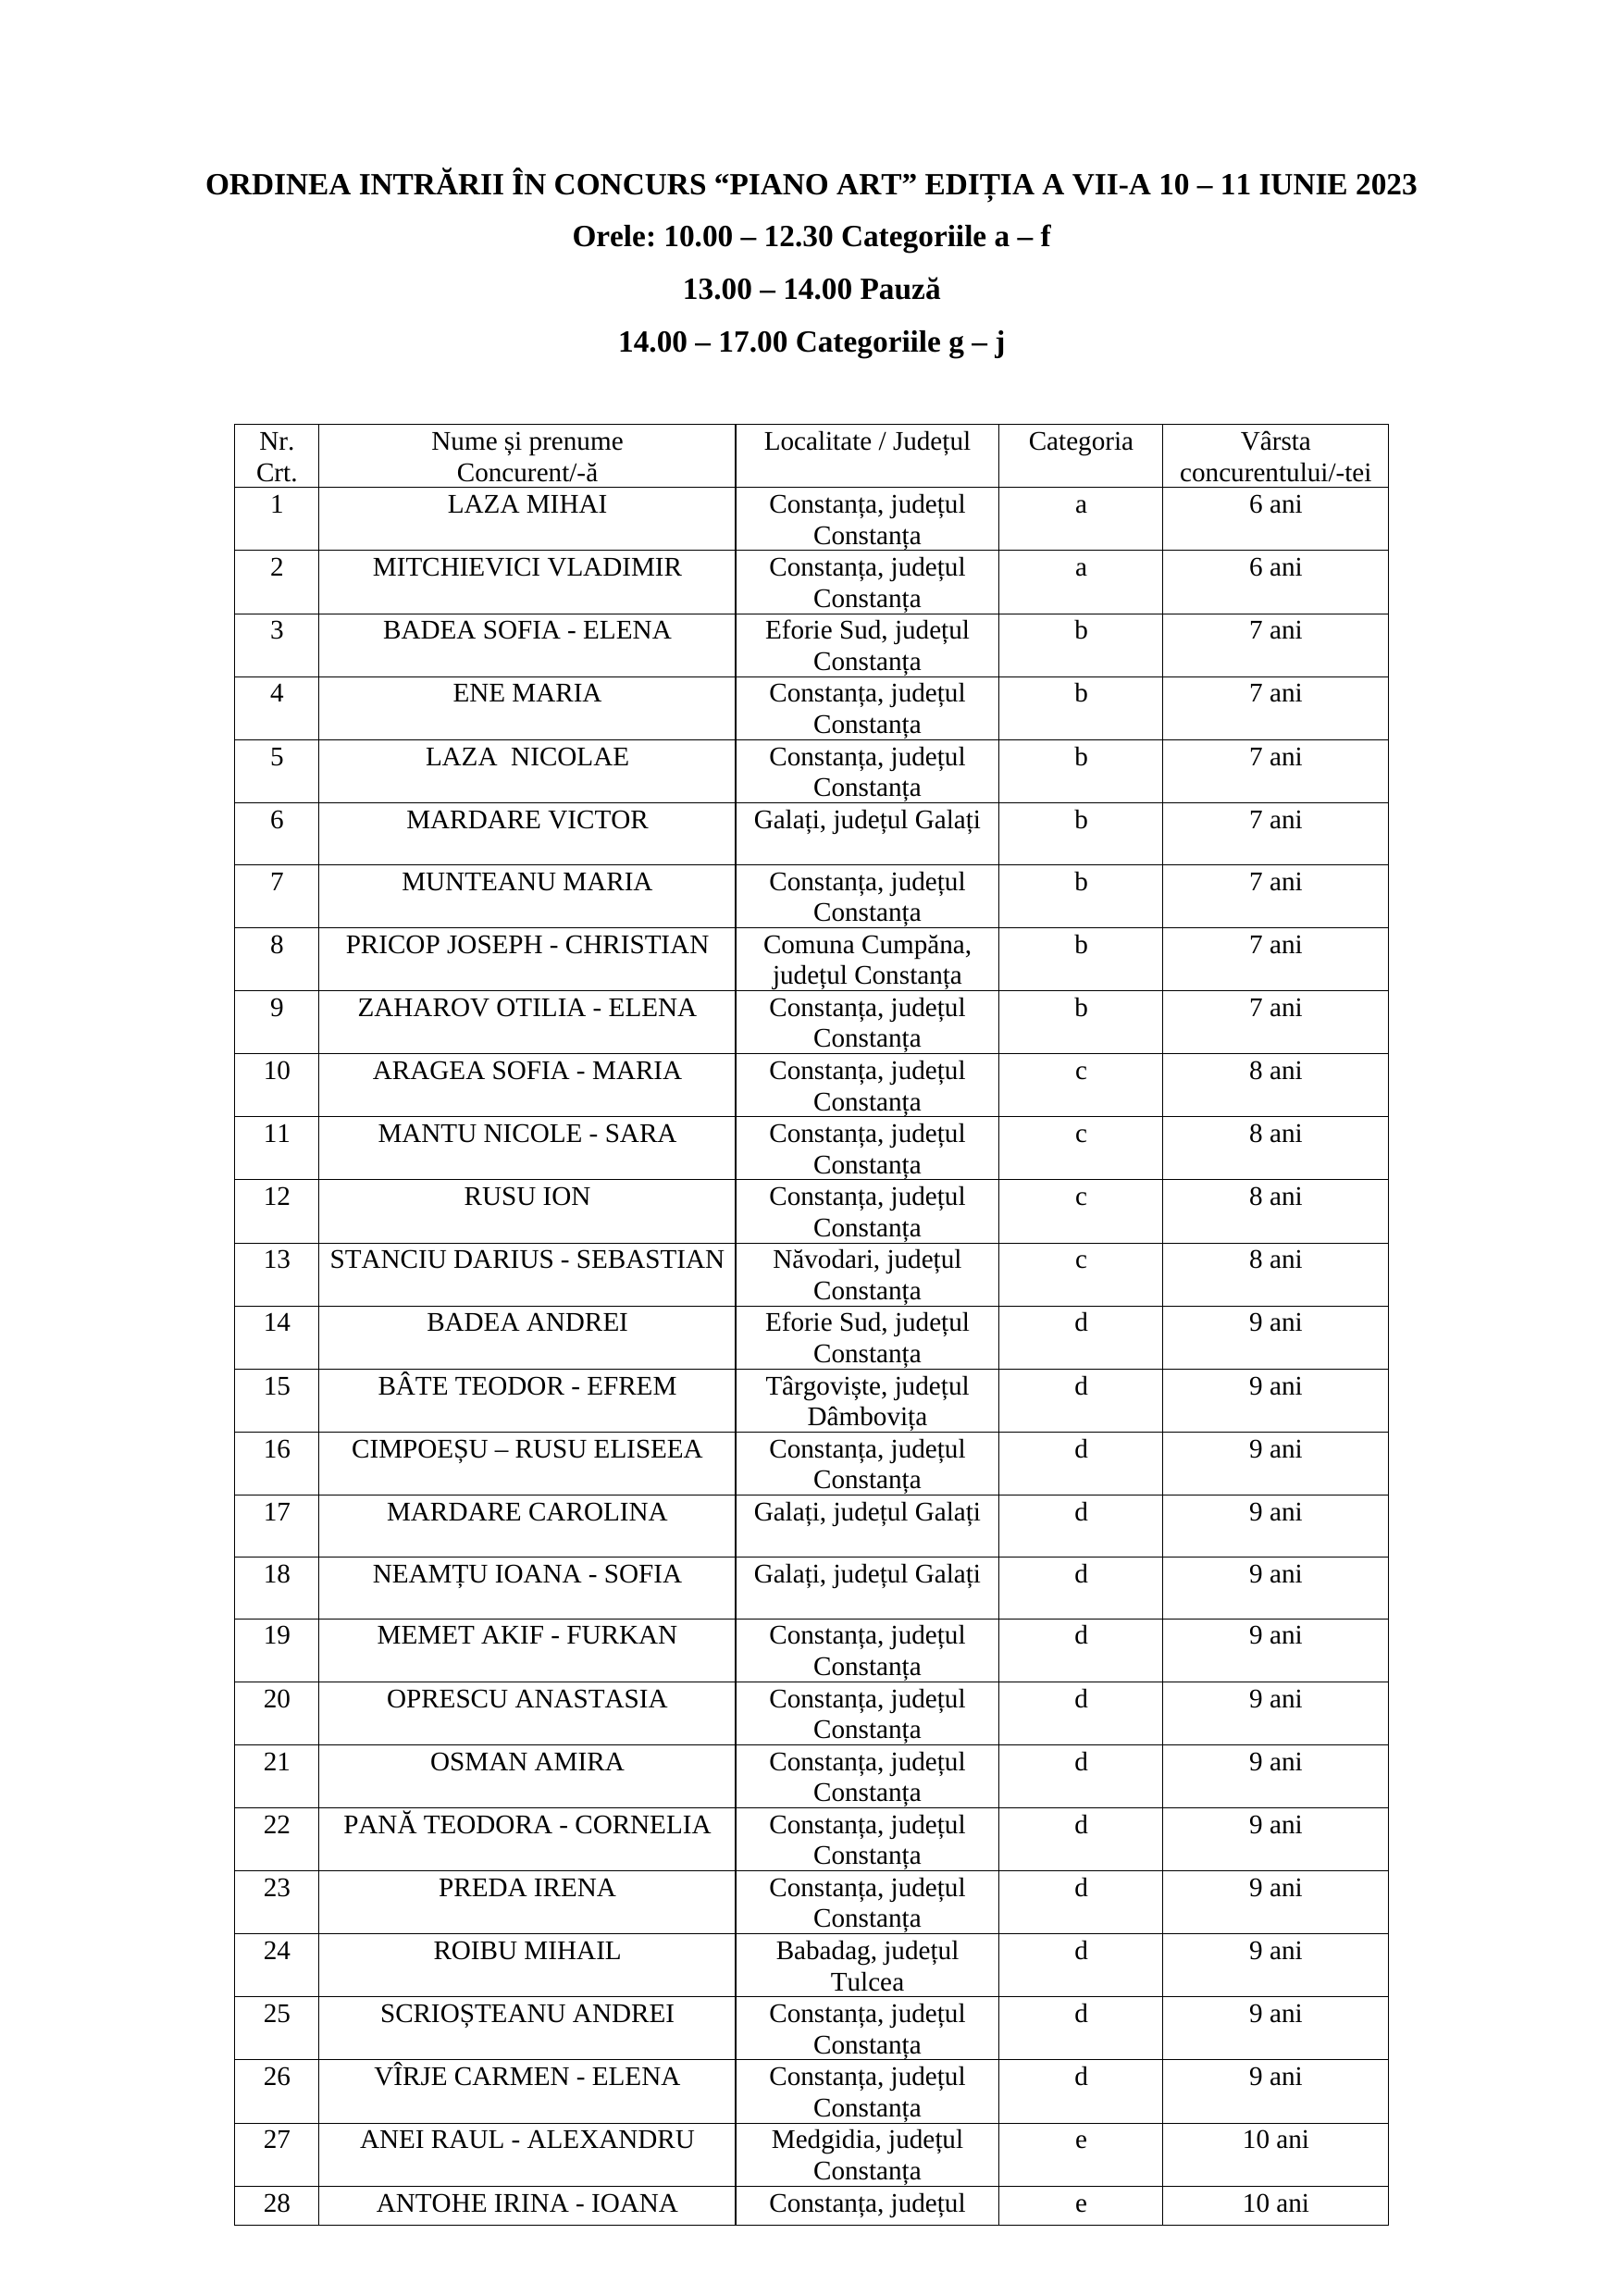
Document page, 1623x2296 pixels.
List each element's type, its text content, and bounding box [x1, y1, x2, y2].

table_cell OPRESCU ANASTASIA [319, 1682, 735, 1744]
table_cell 9 ani [1163, 1433, 1388, 1495]
table_cell b [999, 740, 1162, 802]
table_cell Constanța, județul Constanța [737, 1433, 998, 1495]
table_cell NEAMȚU IOANA - SOFIA [319, 1558, 735, 1618]
table_cell b [999, 677, 1162, 739]
table_cell 2 [235, 551, 318, 613]
table_cell c [999, 1117, 1162, 1179]
table_cell 7 ani [1163, 614, 1388, 676]
table_cell e [999, 2187, 1162, 2225]
table_cell VÎRJE CARMEN - ELENA [319, 2060, 735, 2122]
table_cell 9 ani [1163, 1620, 1388, 1682]
table_cell 6 [235, 803, 318, 864]
table_cell c [999, 1244, 1162, 1306]
table_cell 8 ani [1163, 1054, 1388, 1116]
table_cell ENE MARIA [319, 677, 735, 739]
table_cell 9 ani [1163, 1808, 1388, 1870]
table_cell 22 [235, 1808, 318, 1870]
table_cell b [999, 803, 1162, 864]
table_cell d [999, 1433, 1162, 1495]
table_cell 12 [235, 1180, 318, 1242]
table_cell 6 ani [1163, 488, 1388, 550]
table_cell a [999, 551, 1162, 613]
table_cell 10 [235, 1054, 318, 1116]
table_cell 7 ani [1163, 928, 1388, 990]
table_cell ARAGEA SOFIA - MARIA [319, 1054, 735, 1116]
table_cell MUNTEANU MARIA [319, 865, 735, 927]
table_cell Eforie Sud, județul Constanța [737, 614, 998, 676]
table_cell d [999, 1808, 1162, 1870]
table_cell SCRIOȘTEANU ANDREI [319, 1997, 735, 2059]
table_cell 4 [235, 677, 318, 739]
table_cell 9 ani [1163, 1558, 1388, 1618]
table_cell Galați, județul Galați [737, 1496, 998, 1557]
table_cell 8 ani [1163, 1117, 1388, 1179]
table_cell Constanța, județul Constanța [737, 1808, 998, 1870]
table_cell Galați, județul Galați [737, 803, 998, 864]
table_cell BADEA ANDREI [319, 1307, 735, 1369]
table_cell 9 ani [1163, 1370, 1388, 1432]
text ORDINEA INTRĂRII ÎN CONCURS “PIANO ART” EDIȚIA A VII-A 10 – 11 IUNIE 2023 [69, 166, 1554, 201]
table_cell d [999, 1370, 1162, 1432]
table_cell Constanța, județul Constanța [737, 991, 998, 1053]
table_cell b [999, 865, 1162, 927]
table_cell b [999, 991, 1162, 1053]
table_cell 3 [235, 614, 318, 676]
table_cell a [999, 488, 1162, 550]
table_cell 19 [235, 1620, 318, 1682]
table_cell d [999, 1496, 1162, 1557]
table_cell BÂTE TEODOR - EFREM [319, 1370, 735, 1432]
table_cell Eforie Sud, județul Constanța [737, 1307, 998, 1369]
table_cell Constanța, județul Constanța [737, 1871, 998, 1933]
table_cell 9 ani [1163, 1871, 1388, 1933]
table_cell d [999, 1682, 1162, 1744]
table_cell Constanța, județul Constanța [737, 551, 998, 613]
table_cell Comuna Cumpăna, județul Constanța [737, 928, 998, 990]
table_cell 8 ani [1163, 1244, 1388, 1306]
table_header Nr. Crt. [235, 425, 318, 487]
table_cell MEMET AKIF - FURKAN [319, 1620, 735, 1682]
table_cell PRICOP JOSEPH - CHRISTIAN [319, 928, 735, 990]
table_cell Babadag, județul Tulcea [737, 1934, 998, 1996]
text Orele: 10.00 – 12.30 Categoriile a – f [69, 218, 1554, 254]
table_cell MITCHIEVICI VLADIMIR [319, 551, 735, 613]
table_header Vârsta concurentului/-tei [1163, 425, 1388, 487]
table_cell 9 ani [1163, 1934, 1388, 1996]
table_cell Constanța, județul Constanța [737, 677, 998, 739]
text 14.00 – 17.00 Categoriile g – j [69, 323, 1554, 359]
table_cell 1 [235, 488, 318, 550]
table_cell d [999, 1934, 1162, 1996]
table_cell MARDARE VICTOR [319, 803, 735, 864]
table_cell 23 [235, 1871, 318, 1933]
table_cell 7 ani [1163, 740, 1388, 802]
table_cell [319, 2187, 735, 2225]
table_cell d [999, 2060, 1162, 2122]
table_cell STANCIU DARIUS - SEBASTIAN [319, 1244, 735, 1306]
table_cell 7 ani [1163, 677, 1388, 739]
table_cell d [999, 1558, 1162, 1618]
table_cell c [999, 1054, 1162, 1116]
table_cell PANĂ TEODORA - CORNELIA [319, 1808, 735, 1870]
table_cell 15 [235, 1370, 318, 1432]
table_cell d [999, 1307, 1162, 1369]
table_cell MANTU NICOLE - SARA [319, 1117, 735, 1179]
table_cell 9 ani [1163, 2060, 1388, 2122]
table_cell 16 [235, 1433, 318, 1495]
table_cell 10 ani [1163, 2187, 1388, 2225]
table_cell b [999, 614, 1162, 676]
table_cell 7 ani [1163, 991, 1388, 1053]
table_cell OSMAN AMIRA [319, 1745, 735, 1807]
table_cell CIMPOEȘU – RUSU ELISEEA [319, 1433, 735, 1495]
table_cell Constanța, județul Constanța [737, 865, 998, 927]
table_cell 5 [235, 740, 318, 802]
table_cell Constanța, județul Constanța [737, 488, 998, 550]
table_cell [737, 2060, 998, 2122]
table_cell 17 [235, 1496, 318, 1557]
table_cell 7 ani [1163, 865, 1388, 927]
table_cell 9 ani [1163, 1682, 1388, 1744]
table_cell Medgidia, județul Constanța [737, 2124, 998, 2186]
table_cell RUSU ION [319, 1180, 735, 1242]
table_cell d [999, 1997, 1162, 2059]
table_cell 9 [235, 991, 318, 1053]
table_cell 18 [235, 1558, 318, 1618]
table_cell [737, 2187, 998, 2225]
table_cell d [999, 1620, 1162, 1682]
table_header Localitate / Județul [737, 425, 998, 487]
table_cell Constanța, județul Constanța [737, 1997, 998, 2059]
table_cell Constanța, județul Constanța [737, 1054, 998, 1116]
table_cell c [999, 1180, 1162, 1242]
table_cell 8 ani [1163, 1180, 1388, 1242]
table_cell 9 ani [1163, 1745, 1388, 1807]
table_cell 7 [235, 865, 318, 927]
table_header Categoria [999, 425, 1162, 487]
table_cell MARDARE CAROLINA [319, 1496, 735, 1557]
table_cell Galați, județul Galați [737, 1558, 998, 1618]
table_cell 21 [235, 1745, 318, 1807]
table_cell 24 [235, 1934, 318, 1996]
table_cell e [999, 2124, 1162, 2186]
table_cell Târgoviște, județul Dâmbovița [737, 1370, 998, 1432]
table_cell 9 ani [1163, 1496, 1388, 1557]
table_cell 26 [235, 2060, 318, 2122]
table_cell 9 ani [1163, 1997, 1388, 2059]
table_cell 8 [235, 928, 318, 990]
table_cell 14 [235, 1307, 318, 1369]
table_cell Constanța, județul Constanța [737, 1117, 998, 1179]
table_cell Constanța, județul Constanța [737, 740, 998, 802]
table_cell 28 [235, 2187, 318, 2225]
table_cell Constanța, județul Constanța [737, 1745, 998, 1807]
table_cell ANEI RAUL - ALEXANDRU [319, 2124, 735, 2186]
table_cell 27 [235, 2124, 318, 2186]
table_cell LAZA MIHAI [319, 488, 735, 550]
table_cell PREDA IRENA [319, 1871, 735, 1933]
table_cell 13 [235, 1244, 318, 1306]
table_cell Constanța, județul Constanța [737, 1682, 998, 1744]
table_cell 10 ani [1163, 2124, 1388, 2186]
table_header Nume și prenume Concurent/-ă [319, 425, 735, 487]
table_cell BADEA SOFIA - ELENA [319, 614, 735, 676]
table_cell 6 ani [1163, 551, 1388, 613]
table_cell Năvodari, județul Constanța [737, 1244, 998, 1306]
table_cell Constanța, județul Constanța [737, 1180, 998, 1242]
table_cell Constanța, județul Constanța [737, 1620, 998, 1682]
table_cell b [999, 928, 1162, 990]
table_cell ROIBU MIHAIL [319, 1934, 735, 1996]
table_cell 20 [235, 1682, 318, 1744]
table_cell ZAHAROV OTILIA - ELENA [319, 991, 735, 1053]
text 13.00 – 14.00 Pauză [69, 270, 1554, 306]
table_cell 11 [235, 1117, 318, 1179]
table_cell 7 ani [1163, 803, 1388, 864]
table_cell d [999, 1745, 1162, 1807]
table_cell LAZA NICOLAE [319, 740, 735, 802]
table_cell d [999, 1871, 1162, 1933]
table_cell 9 ani [1163, 1307, 1388, 1369]
table_cell 25 [235, 1997, 318, 2059]
